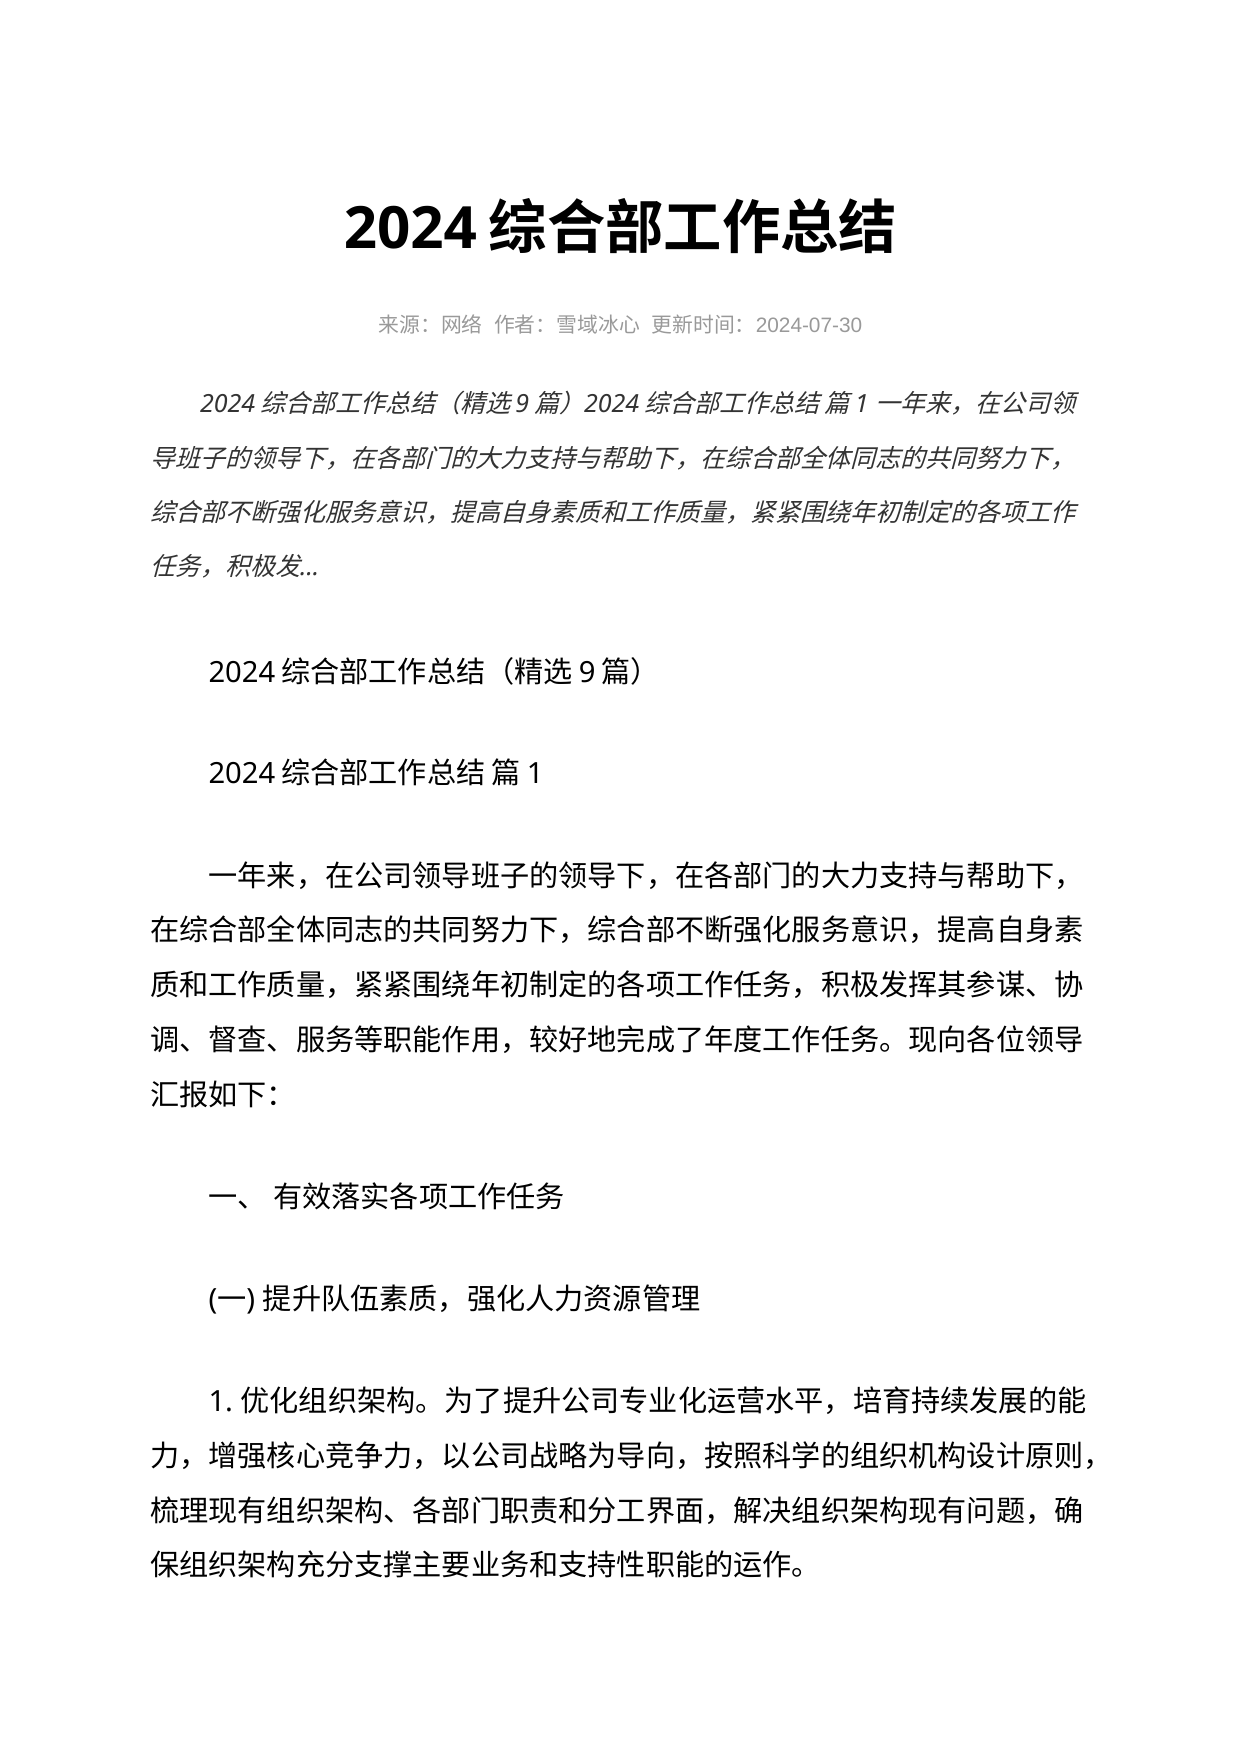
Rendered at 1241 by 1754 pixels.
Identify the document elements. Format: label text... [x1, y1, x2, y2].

text (一) 提升队伍素质，强化人力资源管理 [150, 1275, 1090, 1318]
text 一年来，在公司领导班子的领导下，在各部门的大力支持与帮助下，在综合部全体同志的共同努力下，综合部不断强化服务意识，提高自身素质和工作质量，紧紧围绕年初制定的各项工作任务，积极发挥其参谋、协调、督查、服务等职能作用，较好地完成了年度工作任务。现向各位领导汇报如下： [150, 852, 1090, 1114]
text 1. 优化组织架构。为了提升公司专业化运营水平，培育持续发展的能力，增强核心竞争力，以公司战略为导向，按照科学的组织机构设计原则，梳理现有组织架构、各部门职责和分工界面，解决组织架构现有问题，确保组织架构充分支撑主要业务和支持性职能的运作。 [150, 1377, 1090, 1584]
text 来源：网络 作者：雪域冰心 更新时间：2024-07-30 [150, 313, 1090, 337]
text 2024综合部工作总结（精选9篇） [150, 648, 1090, 691]
text 一、 有效落实各项工作任务 [150, 1173, 1090, 1216]
subtitle 2024综合部工作总结 [150, 181, 1090, 266]
text 2024综合部工作总结（精选9篇）2024综合部工作总结 篇1 一年来，在公司领导班子的领导下，在各部门的大力支持与帮助下，在综合部全体同志的共同努力下，综合部不断强化服务意识，提高自身素质和工作质量，紧紧围绕年初制定的各项工作任务，积极发... [150, 384, 1090, 583]
text 2024综合部工作总结 篇1 [150, 750, 1090, 792]
